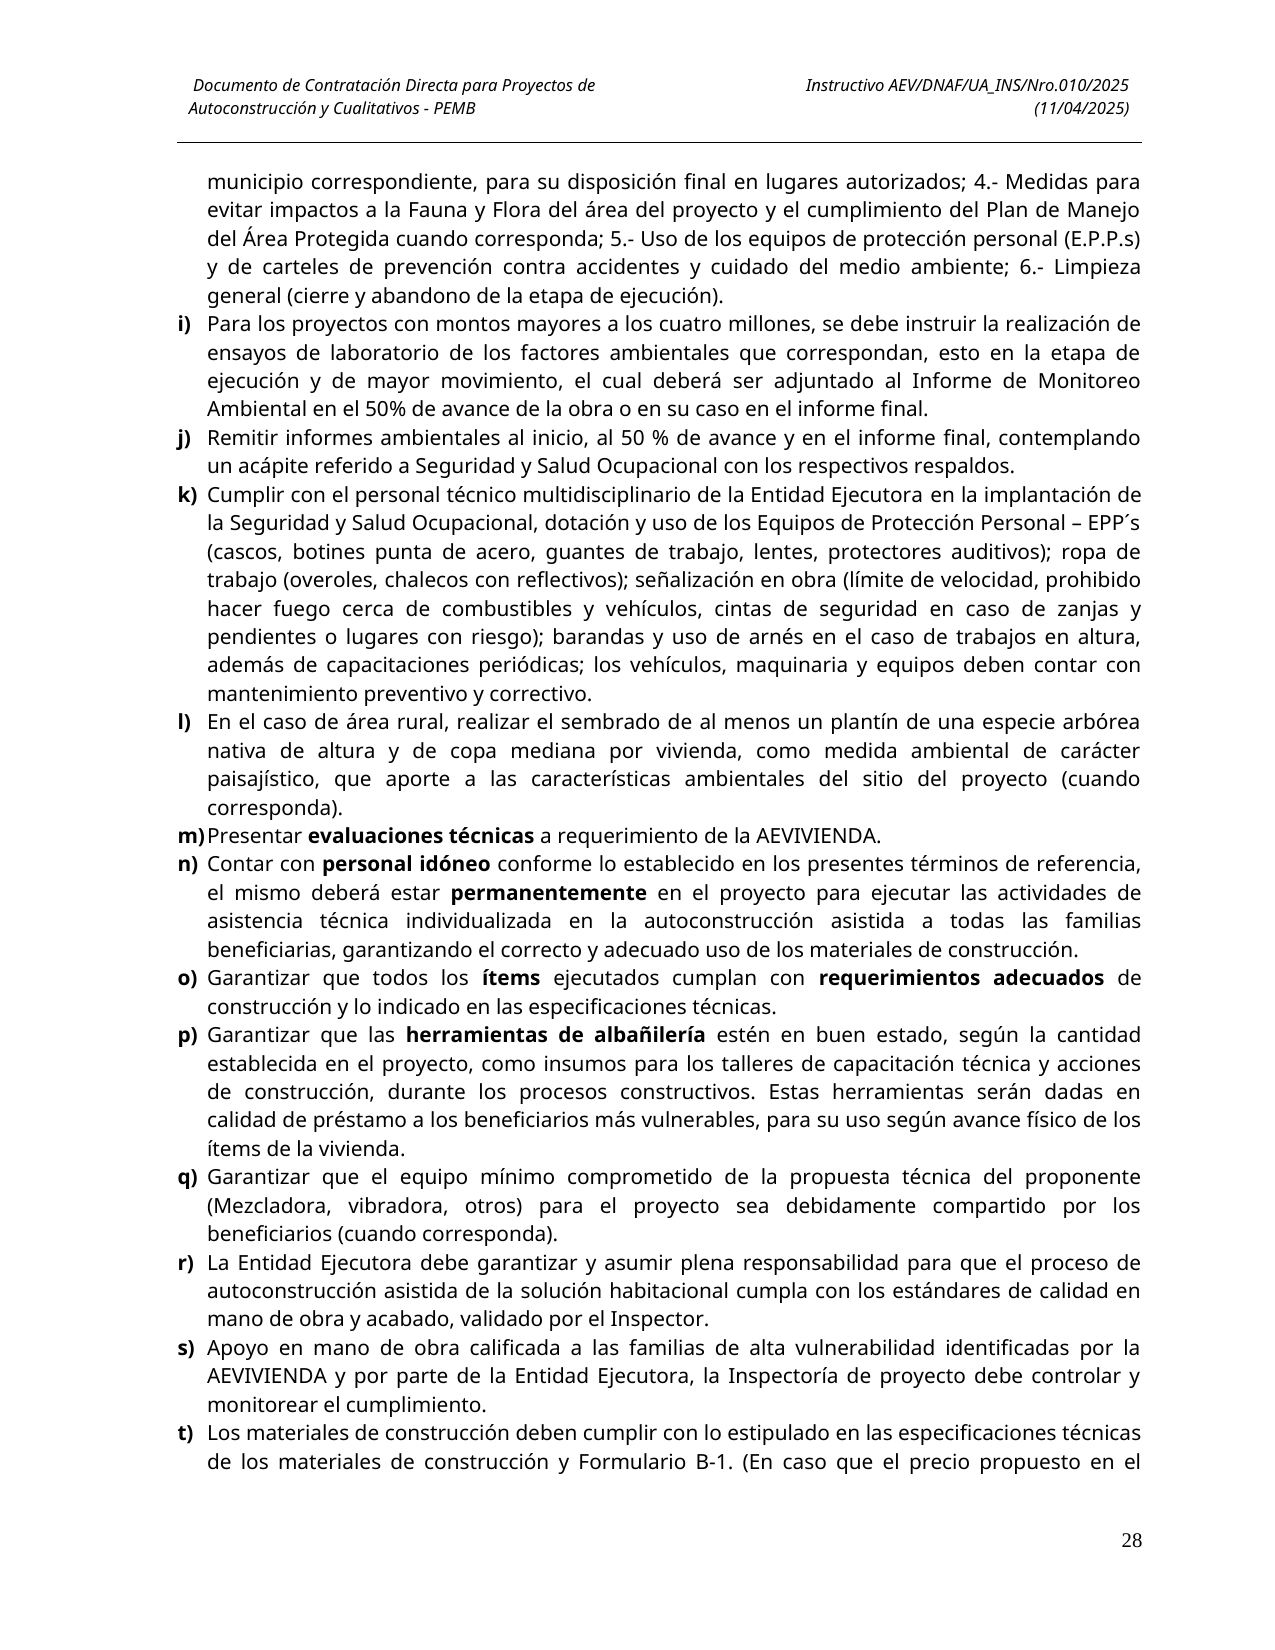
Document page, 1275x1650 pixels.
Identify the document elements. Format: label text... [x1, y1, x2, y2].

list Garantizar que las herramientas de albañilería estén en buen estado, según la cantidad establecida en el proyecto, como insumos para los talleres de capacitación técnica y acciones de construcción, durante los procesos constructivos. Estas herramientas serán dadas en calidad de préstamo a los beneficiarios más vulnerables, para su uso según avance físico de los ítems de la vivienda. [177, 1020, 1142, 1162]
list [177, 1418, 1142, 1475]
list Remitir informes ambientales al inicio, al 50 % de avance y en el informe final, contemplando un acápite referido a Seguridad y Salud Ocupacional con los respectivos respaldos. [177, 423, 1142, 480]
list Cumplir con el personal técnico multidisciplinario de la Entidad Ejecutora en la implantación de la Seguridad y Salud Ocupacional, dotación y uso de los Equipos de Protección Personal – EPP´s (cascos, botines punta de acero, guantes de trabajo, lentes, protectores auditivos); ropa de trabajo (overoles, chalecos con reflectivos); señalización en obra (límite de velocidad, prohibido hacer fuego cerca de combustibles y vehículos, cintas de seguridad en caso de zanjas y pendientes o lugares con riesgo); barandas y uso de arnés en el caso de trabajos en altura, además de capacitaciones periódicas; los vehículos, maquinaria y equipos deben contar con mantenimiento preventivo y correctivo. [177, 480, 1142, 707]
list Garantizar que el equipo mínimo comprometido de la propuesta técnica del proponente (Mezcladora, vibradora, otros) para el proyecto sea debidamente compartido por los beneficiarios (cuando corresponda). [177, 1162, 1142, 1248]
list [177, 167, 1142, 309]
list Contar con personal idóneo conforme lo establecido en los presentes términos de referencia, el mismo deberá estar permanentemente en el proyecto para ejecutar las actividades de asistencia técnica individualizada en la autoconstrucción asistida a todas las familias beneficiarias, garantizando el correcto y adecuado uso de los materiales de construcción. [177, 849, 1142, 963]
list La Entidad Ejecutora debe garantizar y asumir plena responsabilidad para que el proceso de autoconstrucción asistida de la solución habitacional cumpla con los estándares de calidad en mano de obra y acabado, validado por el Inspector. [177, 1248, 1142, 1333]
list En el caso de área rural, realizar el sembrado de al menos un plantín de una especie arbórea nativa de altura y de copa mediana por vivienda, como medida ambiental de carácter paisajístico, que aporte a las características ambientales del sitio del proyecto (cuando corresponda). [177, 707, 1142, 821]
list Apoyo en mano de obra calificada a las familias de alta vulnerabilidad identificadas por la AEVIVIENDA y por parte de la Entidad Ejecutora, la Inspectoría de proyecto debe controlar y monitorear el cumplimiento. [177, 1333, 1142, 1418]
list Garantizar que todos los ítems ejecutados cumplan con requerimientos adecuados de construcción y lo indicado en las especificaciones técnicas. [177, 963, 1142, 1020]
list Presentar evaluaciones técnicas a requerimiento de la AEVIVIENDA. [177, 821, 1142, 849]
list Para los proyectos con montos mayores a los cuatro millones, se debe instruir la realización de ensayos de laboratorio de los factores ambientales que correspondan, esto en la etapa de ejecución y de mayor movimiento, el cual deberá ser adjuntado al Informe de Monitoreo Ambiental en el 50% de avance de la obra o en su caso en el informe final. [177, 309, 1142, 423]
